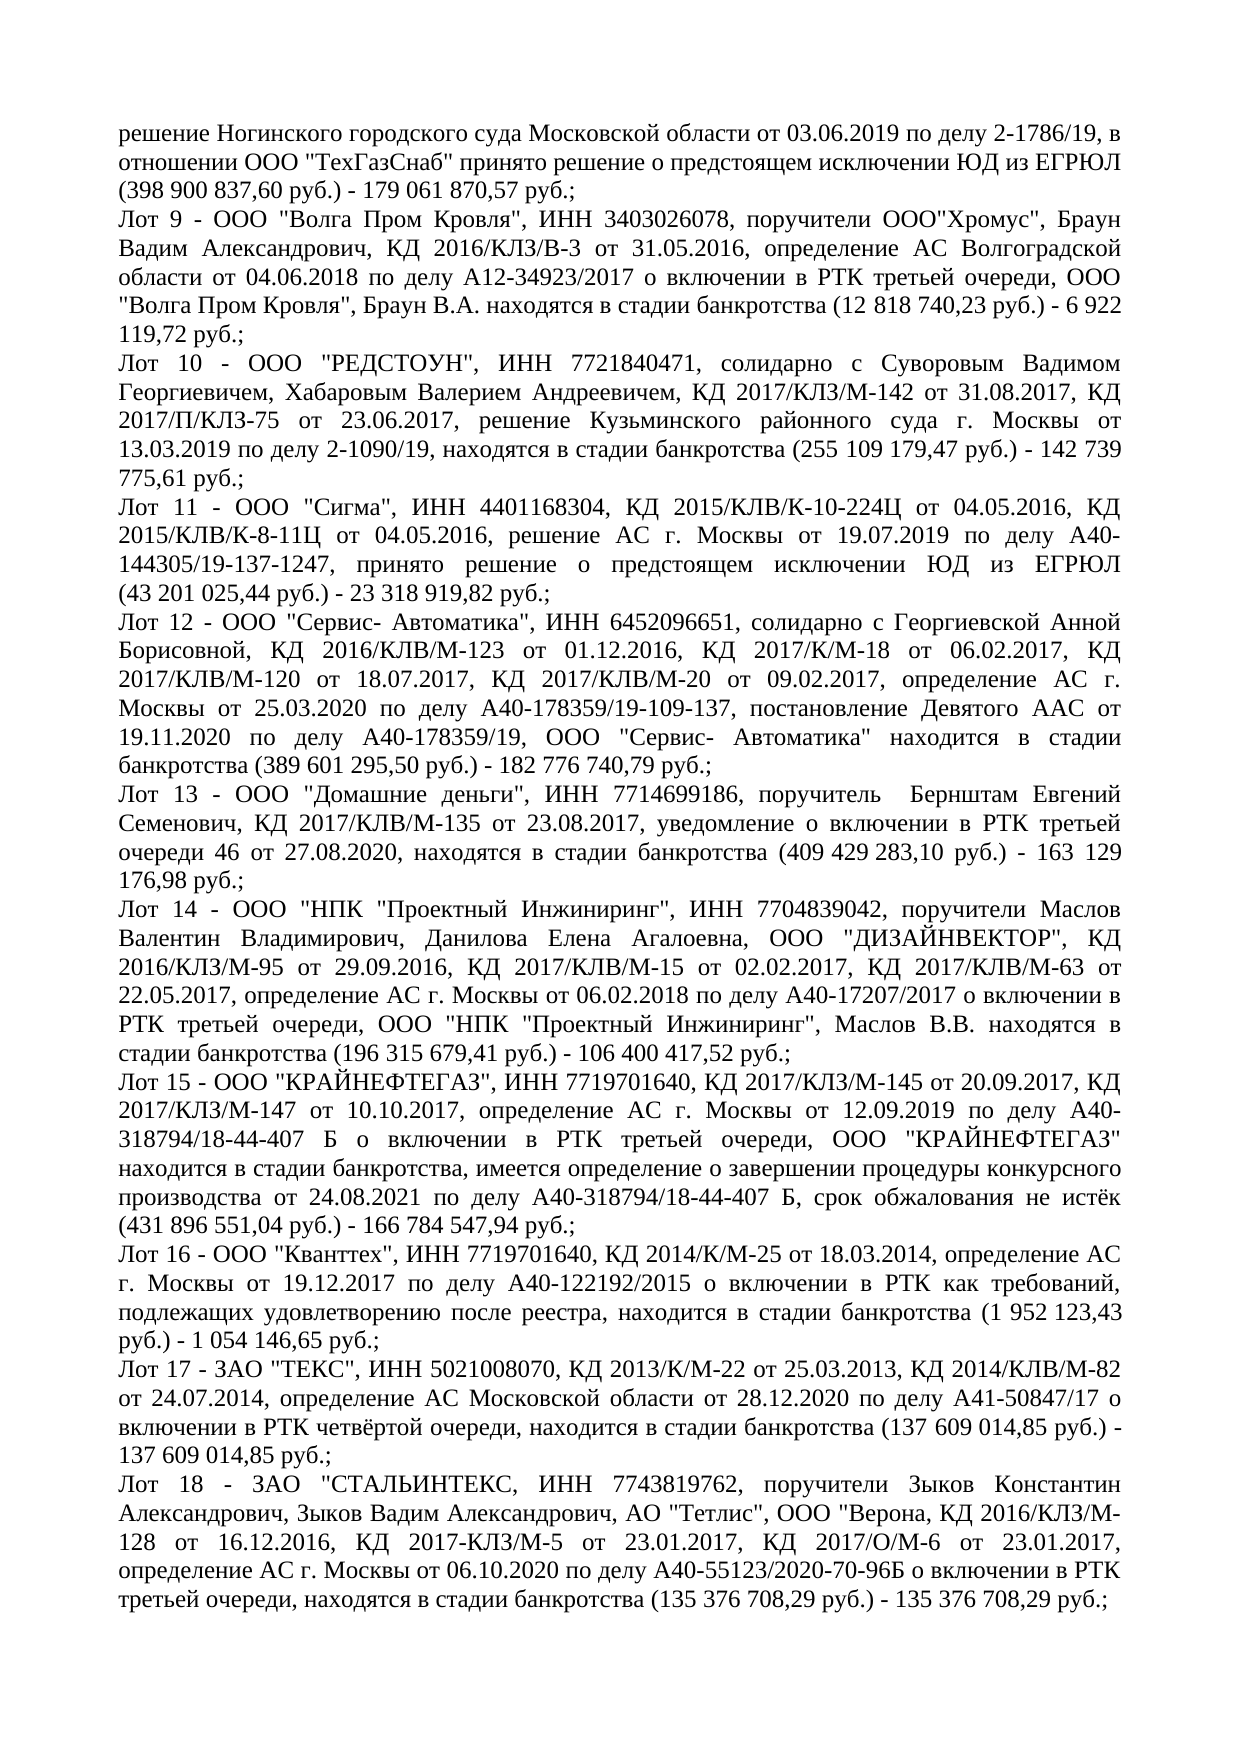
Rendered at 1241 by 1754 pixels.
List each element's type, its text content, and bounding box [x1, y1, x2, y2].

text Лот 14 - ООО "НПК "Проектный Инжиниринг", ИНН 7704839042, поручители Маслов Валентин Владимирович, Данилова Елена Агалоевна, ООО "ДИЗАЙНВЕКТОР", КД 2016/КЛЗ/М-95 от 29.09.2016, КД 2017/КЛВ/М-15 от 02.02.2017, КД 2017/КЛВ/М-63 от 22.05.2017, определение АС г. Москвы от 06.02.2018 по делу А40-17207/2017 о включении в РТК третьей очереди, ООО "НПК "Проектный Инжиниринг", Маслов В.В. находятся в стадии банкротства (196 315 679,41 руб.) - 106 400 417,52 руб.; [118, 894, 1122, 1067]
text Лот 10 - ООО "РЕДСТОУН", ИНН 7721840471, солидарно с Суворовым Вадимом Георгиевичем, Хабаровым Валерием Андреевичем, КД 2017/КЛЗ/М-142 от 31.08.2017, КД 2017/П/КЛЗ-75 от 23.06.2017, решение Кузьминского районного суда г. Москвы от 13.03.2019 по делу 2-1090/19, находятся в стадии банкротства (255 109 179,47 руб.) - 142 739 775,61 руб.; [118, 348, 1122, 492]
text Лот 13 - ООО "Домашние деньги", ИНН 7714699186, поручитель Бернштам Евгений Семенович, КД 2017/КЛВ/М-135 от 23.08.2017, уведомление о включении в РТК третьей очереди 46 от 27.08.2020, находятся в стадии банкротства (409 429 283,10 руб.) - 163 129 176,98 руб.; [118, 779, 1122, 894]
text Лот 15 - ООО "КРАЙНЕФТЕГАЗ", ИНН 7719701640, КД 2017/КЛЗ/М-145 от 20.09.2017, КД 2017/КЛЗ/М-147 от 10.10.2017, определение АС г. Москвы от 12.09.2019 по делу А40-318794/18-44-407 Б о включении в РТК третьей очереди, ООО "КРАЙНЕФТЕГАЗ" находится в стадии банкротства, имеется определение о завершении процедуры конкурсного производства от 24.08.2021 по делу А40-318794/18-44-407 Б, срок обжалования не истёк (431 896 551,04 руб.) - 166 784 547,94 руб.; [118, 1067, 1122, 1239]
text Лот 12 - ООО "Сервис- Автоматика", ИНН 6452096651, солидарно с Георгиевской Анной Борисовной, КД 2016/КЛВ/М-123 от 01.12.2016, КД 2017/К/М-18 от 06.02.2017, КД 2017/КЛВ/М-120 от 18.07.2017, КД 2017/КЛВ/М-20 от 09.02.2017, определение АС г. Москвы от 25.03.2020 по делу А40-178359/19-109-137, постановление Девятого ААС от 19.11.2020 по делу А40-178359/19, ООО "Сервис- Автоматика" находится в стадии банкротства (389 601 295,50 руб.) - 182 776 740,79 руб.; [118, 607, 1122, 779]
text Лот 18 - ЗАО "СТАЛЬИНТЕКС, ИНН 7743819762, поручители Зыков Константин Александрович, Зыков Вадим Александрович, АО "Тетлис", ООО "Верона, КД 2016/КЛЗ/М-128 от 16.12.2016, КД 2017-КЛЗ/М-5 от 23.01.2017, КД 2017/О/М-6 от 23.01.2017, определение АС г. Москвы от 06.10.2020 по делу А40-55123/2020-70-96Б о включении в РТК третьей очереди, находятся в стадии банкротства (135 376 708,29 руб.) - 135 376 708,29 руб.; [118, 1469, 1122, 1613]
text Лот 9 - ООО "Волга Пром Кровля", ИНН 3403026078, поручители ООО"Хромус", Браун Вадим Александрович, КД 2016/КЛЗ/В-3 от 31.05.2016, определение АС Волгоградской области от 04.06.2018 по делу А12-34923/2017 о включении в РТК третьей очереди, ООО "Волга Пром Кровля", Браун В.А. находятся в стадии банкротства (12 818 740,23 руб.) - 6 922 119,72 руб.; [118, 204, 1122, 348]
text Лот 16 - ООО "Кванттех", ИНН 7719701640, КД 2014/К/М-25 от 18.03.2014, определение АС г. Москвы от 19.12.2017 по делу А40-122192/2015 о включении в РТК как требований, подлежащих удовлетворению после реестра, находится в стадии банкротства (1 952 123,43 руб.) - 1 054 146,65 руб.; [118, 1239, 1122, 1354]
text Лот 17 - ЗАО "ТЕКС", ИНН 5021008070, КД 2013/К/М-22 от 25.03.2013, КД 2014/КЛВ/М-82 от 24.07.2014, определение АС Московской области от 28.12.2020 по делу А41-50847/17 о включении в РТК четвёртой очереди, находится в стадии банкротства (137 609 014,85 руб.) - 137 609 014,85 руб.; [118, 1354, 1122, 1469]
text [118, 118, 1122, 204]
text Лот 11 - ООО "Сигма", ИНН 4401168304, КД 2015/КЛВ/К-10-224Ц от 04.05.2016, КД 2015/КЛВ/К-8-11Ц от 04.05.2016, решение АС г. Москвы от 19.07.2019 по делу А40-144305/19-137-1247, принято решение о предстоящем исключении ЮД из ЕГРЮЛ (43 201 025,44 руб.) - 23 318 919,82 руб.; [118, 492, 1122, 607]
